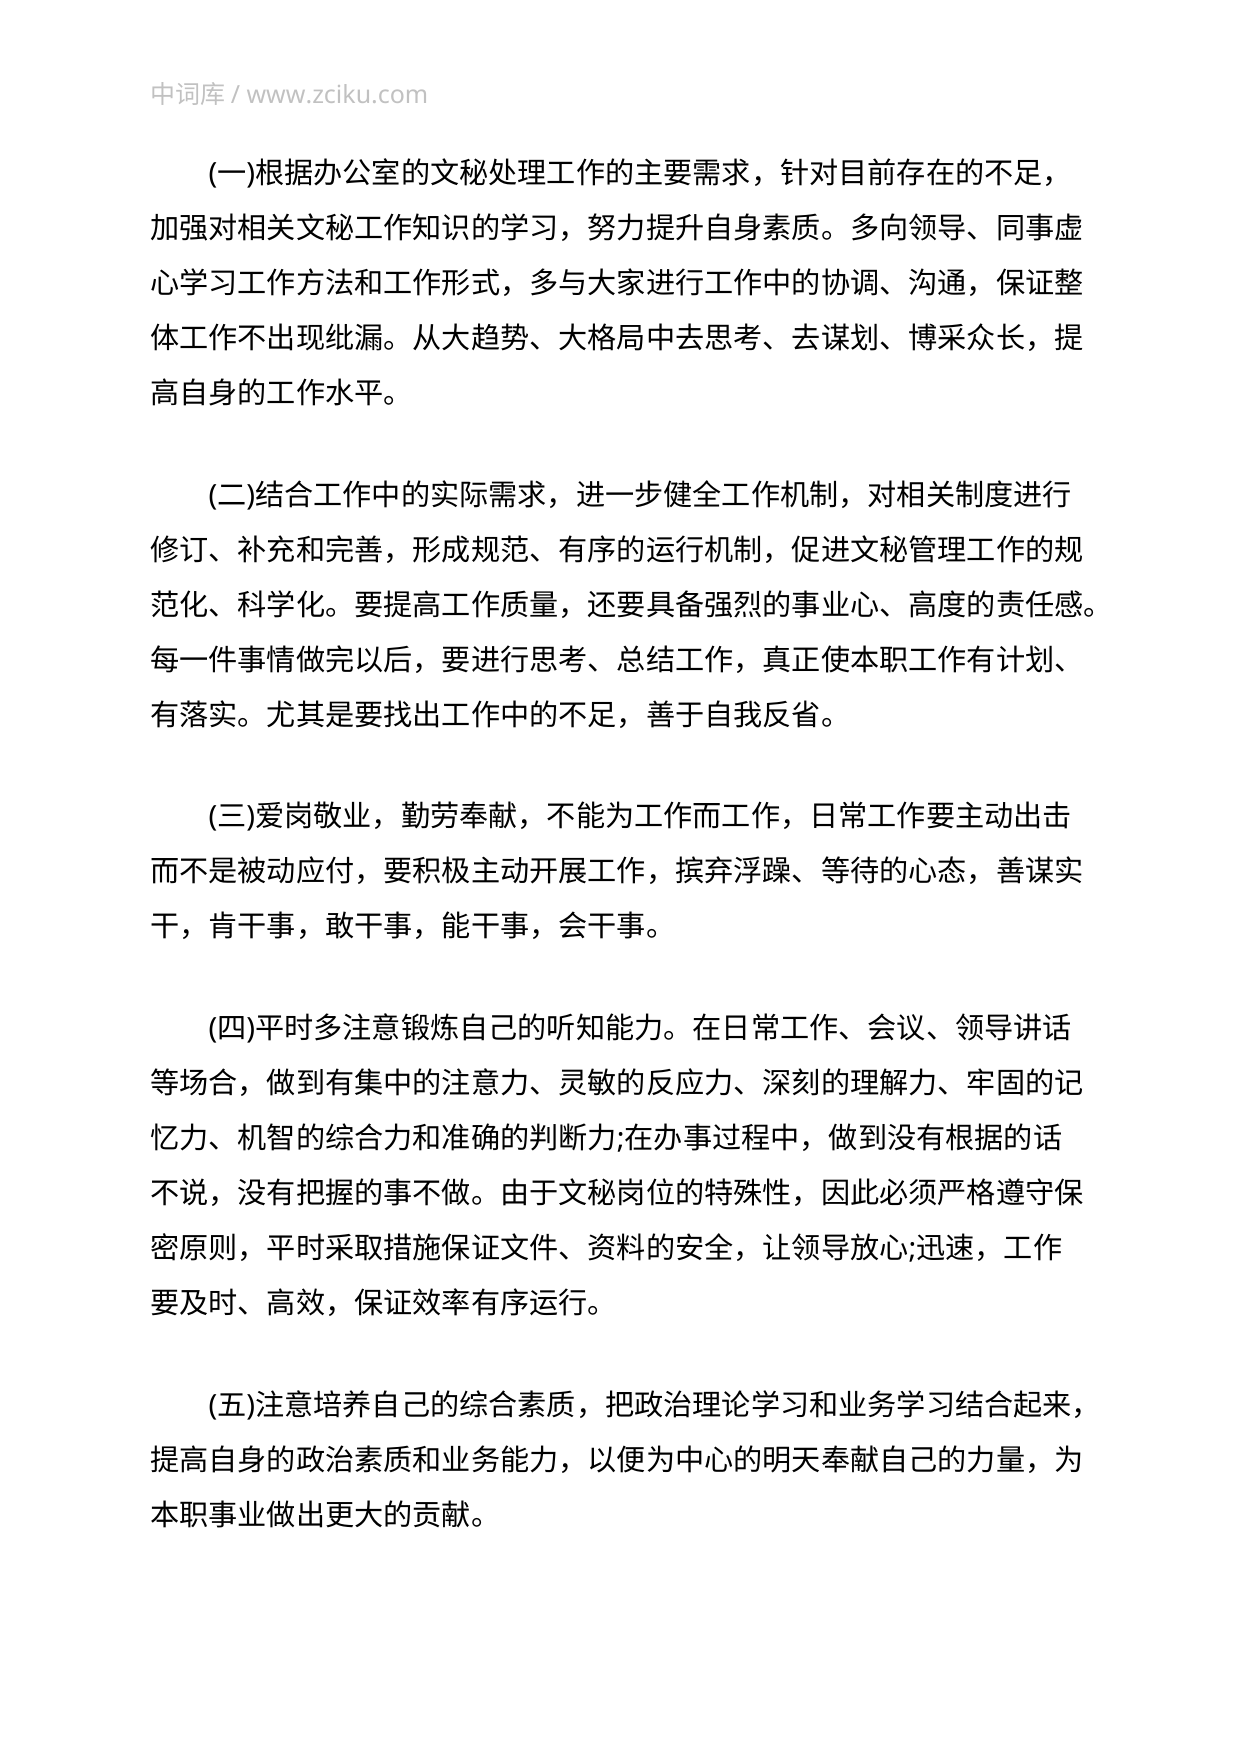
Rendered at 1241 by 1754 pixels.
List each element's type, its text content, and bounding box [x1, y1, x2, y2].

text (一)根据办公室的文秘处理工作的主要需求，针对目前存在的不足，加强对相关文秘工作知识的学习，努力提升自身素质。多向领导、同事虚心学习工作方法和工作形式，多与大家进行工作中的协调、沟通，保证整体工作不出现纰漏。从大趋势、大格局中去思考、去谋划、博采众长，提高自身的工作水平。 [150, 150, 1090, 412]
text (四)平时多注意锻炼自己的听知能力。在日常工作、会议、领导讲话等场合，做到有集中的注意力、灵敏的反应力、深刻的理解力、牢固的记忆力、机智的综合力和准确的判断力;在办事过程中，做到没有根据的话不说，没有把握的事不做。由于文秘岗位的特殊性，因此必须严格遵守保密原则，平时采取措施保证文件、资料的安全，让领导放心;迅速，工作要及时、高效，保证效率有序运行。 [150, 1004, 1090, 1322]
text (二)结合工作中的实际需求，进一步健全工作机制，对相关制度进行修订、补充和完善，形成规范、有序的运行机制，促进文秘管理工作的规范化、科学化。要提高工作质量，还要具备强烈的事业心、高度的责任感。每一件事情做完以后，要进行思考、总结工作，真正使本职工作有计划、有落实。尤其是要找出工作中的不足，善于自我反省。 [150, 471, 1090, 733]
text (三)爱岗敬业，勤劳奉献，不能为工作而工作，日常工作要主动出击而不是被动应付，要积极主动开展工作，摈弃浮躁、等待的心态，善谋实干，肯干事，敢干事，能干事，会干事。 [150, 793, 1090, 945]
text (五)注意培养自己的综合素质，把政治理论学习和业务学习结合起来，提高自身的政治素质和业务能力，以便为中心的明天奉献自己的力量，为本职事业做出更大的贡献。 [150, 1381, 1090, 1533]
